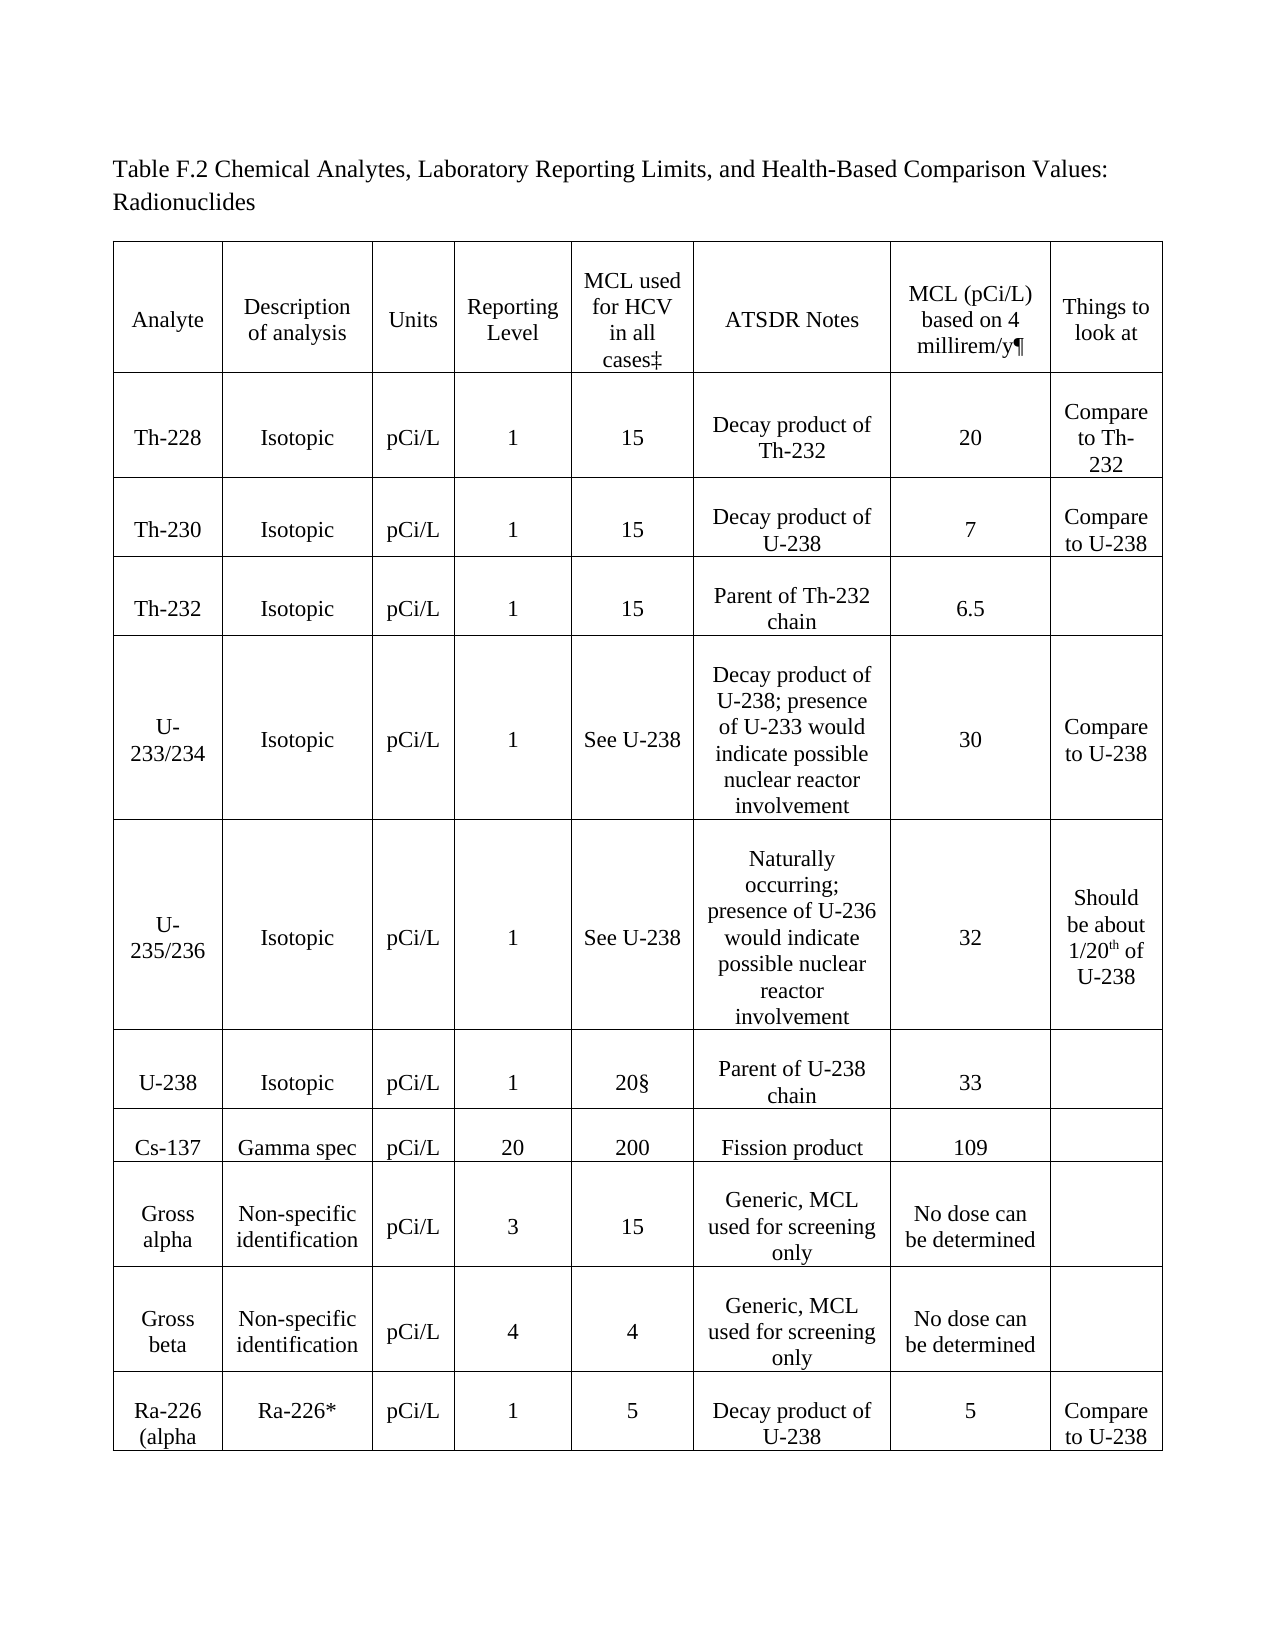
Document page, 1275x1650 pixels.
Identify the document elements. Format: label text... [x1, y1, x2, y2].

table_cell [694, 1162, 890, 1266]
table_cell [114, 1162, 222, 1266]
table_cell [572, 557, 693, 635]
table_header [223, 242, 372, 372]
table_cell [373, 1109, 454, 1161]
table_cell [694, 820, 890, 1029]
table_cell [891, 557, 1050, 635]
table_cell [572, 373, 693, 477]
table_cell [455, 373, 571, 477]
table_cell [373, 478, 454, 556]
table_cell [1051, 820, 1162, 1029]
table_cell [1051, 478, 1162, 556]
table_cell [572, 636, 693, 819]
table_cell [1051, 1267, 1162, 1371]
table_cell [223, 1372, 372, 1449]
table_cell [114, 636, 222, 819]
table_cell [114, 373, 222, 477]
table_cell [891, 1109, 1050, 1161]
text Table F.2 Chemical Analytes, Laboratory Reporting Limits, and Health-Based Comparison Values: Radionuclides [112, 154, 1162, 216]
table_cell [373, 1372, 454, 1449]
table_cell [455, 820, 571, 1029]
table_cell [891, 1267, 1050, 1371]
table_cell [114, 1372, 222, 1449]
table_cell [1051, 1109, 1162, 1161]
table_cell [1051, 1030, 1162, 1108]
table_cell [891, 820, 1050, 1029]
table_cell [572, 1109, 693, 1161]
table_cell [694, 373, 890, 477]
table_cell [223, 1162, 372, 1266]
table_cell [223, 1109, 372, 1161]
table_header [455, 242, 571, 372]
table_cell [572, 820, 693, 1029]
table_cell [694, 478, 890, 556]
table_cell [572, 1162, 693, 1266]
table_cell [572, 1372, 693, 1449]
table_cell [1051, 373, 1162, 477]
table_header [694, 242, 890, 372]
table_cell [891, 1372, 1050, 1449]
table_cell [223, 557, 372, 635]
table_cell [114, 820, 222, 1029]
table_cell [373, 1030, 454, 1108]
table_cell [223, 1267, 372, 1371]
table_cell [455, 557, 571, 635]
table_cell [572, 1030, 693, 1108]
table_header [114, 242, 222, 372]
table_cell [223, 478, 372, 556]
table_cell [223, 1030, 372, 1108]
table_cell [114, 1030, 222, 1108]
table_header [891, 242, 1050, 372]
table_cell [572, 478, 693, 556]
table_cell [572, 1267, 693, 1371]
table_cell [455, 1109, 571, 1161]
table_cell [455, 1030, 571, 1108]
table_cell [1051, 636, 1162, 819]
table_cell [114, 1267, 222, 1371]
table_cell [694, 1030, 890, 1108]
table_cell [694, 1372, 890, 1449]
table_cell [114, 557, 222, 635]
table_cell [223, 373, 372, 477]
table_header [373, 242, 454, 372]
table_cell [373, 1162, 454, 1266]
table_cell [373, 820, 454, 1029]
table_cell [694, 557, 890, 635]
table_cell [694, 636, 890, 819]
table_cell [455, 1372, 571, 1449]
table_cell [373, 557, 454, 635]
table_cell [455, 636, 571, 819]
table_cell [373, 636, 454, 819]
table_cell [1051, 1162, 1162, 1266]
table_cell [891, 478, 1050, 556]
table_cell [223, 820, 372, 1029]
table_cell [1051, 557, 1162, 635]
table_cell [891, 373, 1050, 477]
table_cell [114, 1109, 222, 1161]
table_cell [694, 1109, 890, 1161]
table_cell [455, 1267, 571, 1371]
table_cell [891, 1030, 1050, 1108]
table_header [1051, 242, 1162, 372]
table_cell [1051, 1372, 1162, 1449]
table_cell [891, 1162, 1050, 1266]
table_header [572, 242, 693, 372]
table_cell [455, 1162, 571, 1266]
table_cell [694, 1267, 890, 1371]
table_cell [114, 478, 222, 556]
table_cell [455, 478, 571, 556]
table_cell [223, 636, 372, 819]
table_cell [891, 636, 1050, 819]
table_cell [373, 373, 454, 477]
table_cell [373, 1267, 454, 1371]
